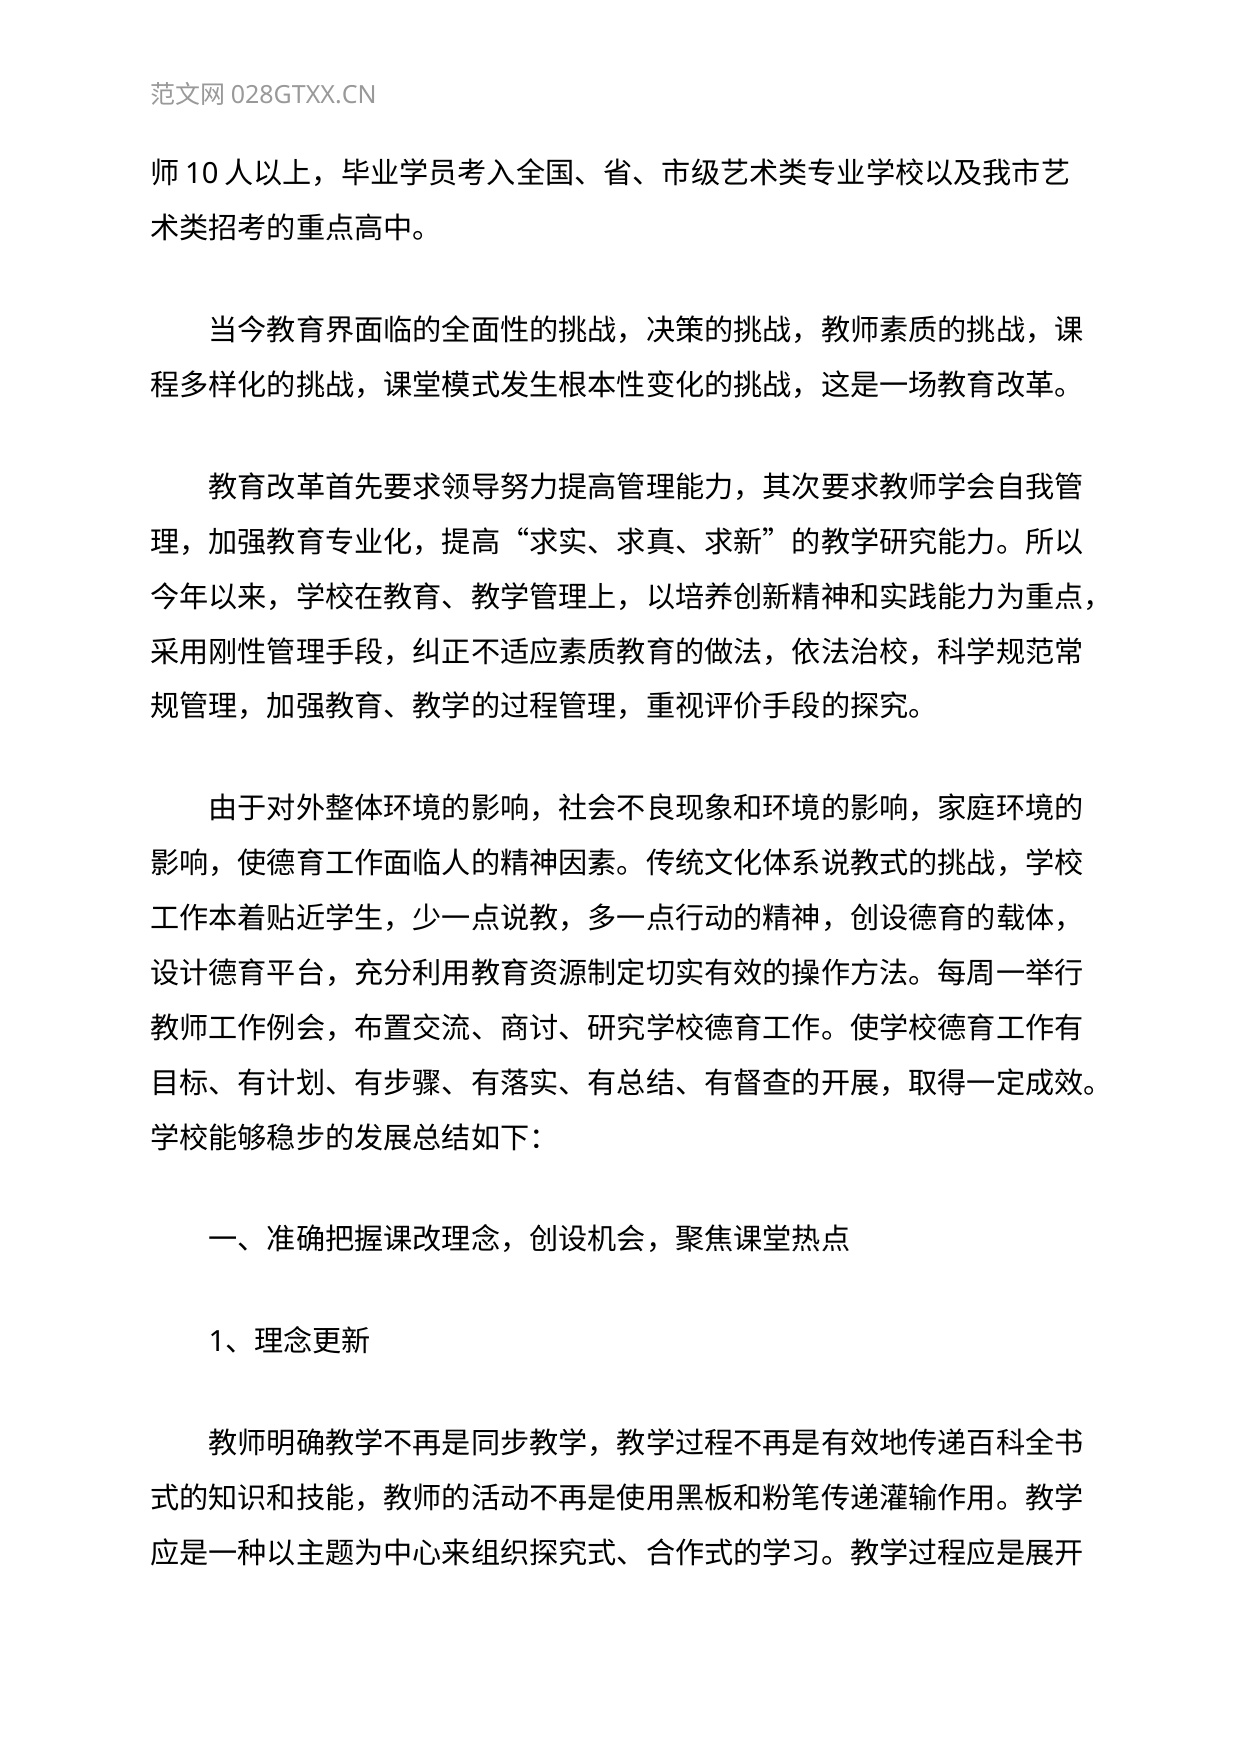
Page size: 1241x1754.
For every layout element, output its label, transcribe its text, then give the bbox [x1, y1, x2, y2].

text 1、理念更新 [150, 1318, 1090, 1360]
text 由于对外整体环境的影响，社会不良现象和环境的影响，家庭环境的影响，使德育工作面临人的精神因素。传统文化体系说教式的挑战，学校工作本着贴近学生，少一点说教，多一点行动的精神，创设德育的载体，设计德育平台，充分利用教育资源制定切实有效的操作方法。每周一举行教师工作例会，布置交流、商讨、研究学校德育工作。使学校德育工作有目标、有计划、有步骤、有落实、有总结、有督查的开展，取得一定成效。学校能够稳步的发展总结如下： [150, 785, 1090, 1156]
text 教育改革首先要求领导努力提高管理能力，其次要求教师学会自我管理，加强教育专业化，提高“求实、求真、求新”的教学研究能力。所以今年以来，学校在教育、教学管理上，以培养创新精神和实践能力为重点，采用刚性管理手段，纠正不适应素质教育的做法，依法治校，科学规范常规管理，加强教育、教学的过程管理，重视评价手段的探究。 [150, 463, 1090, 725]
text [150, 150, 1090, 247]
text 当今教育界面临的全面性的挑战，决策的挑战，教师素质的挑战，课程多样化的挑战，课堂模式发生根本性变化的挑战，这是一场教育改革。 [150, 307, 1090, 404]
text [150, 1420, 1090, 1572]
text 一、准确把握课改理念，创设机会，聚焦课堂热点 [150, 1216, 1090, 1258]
